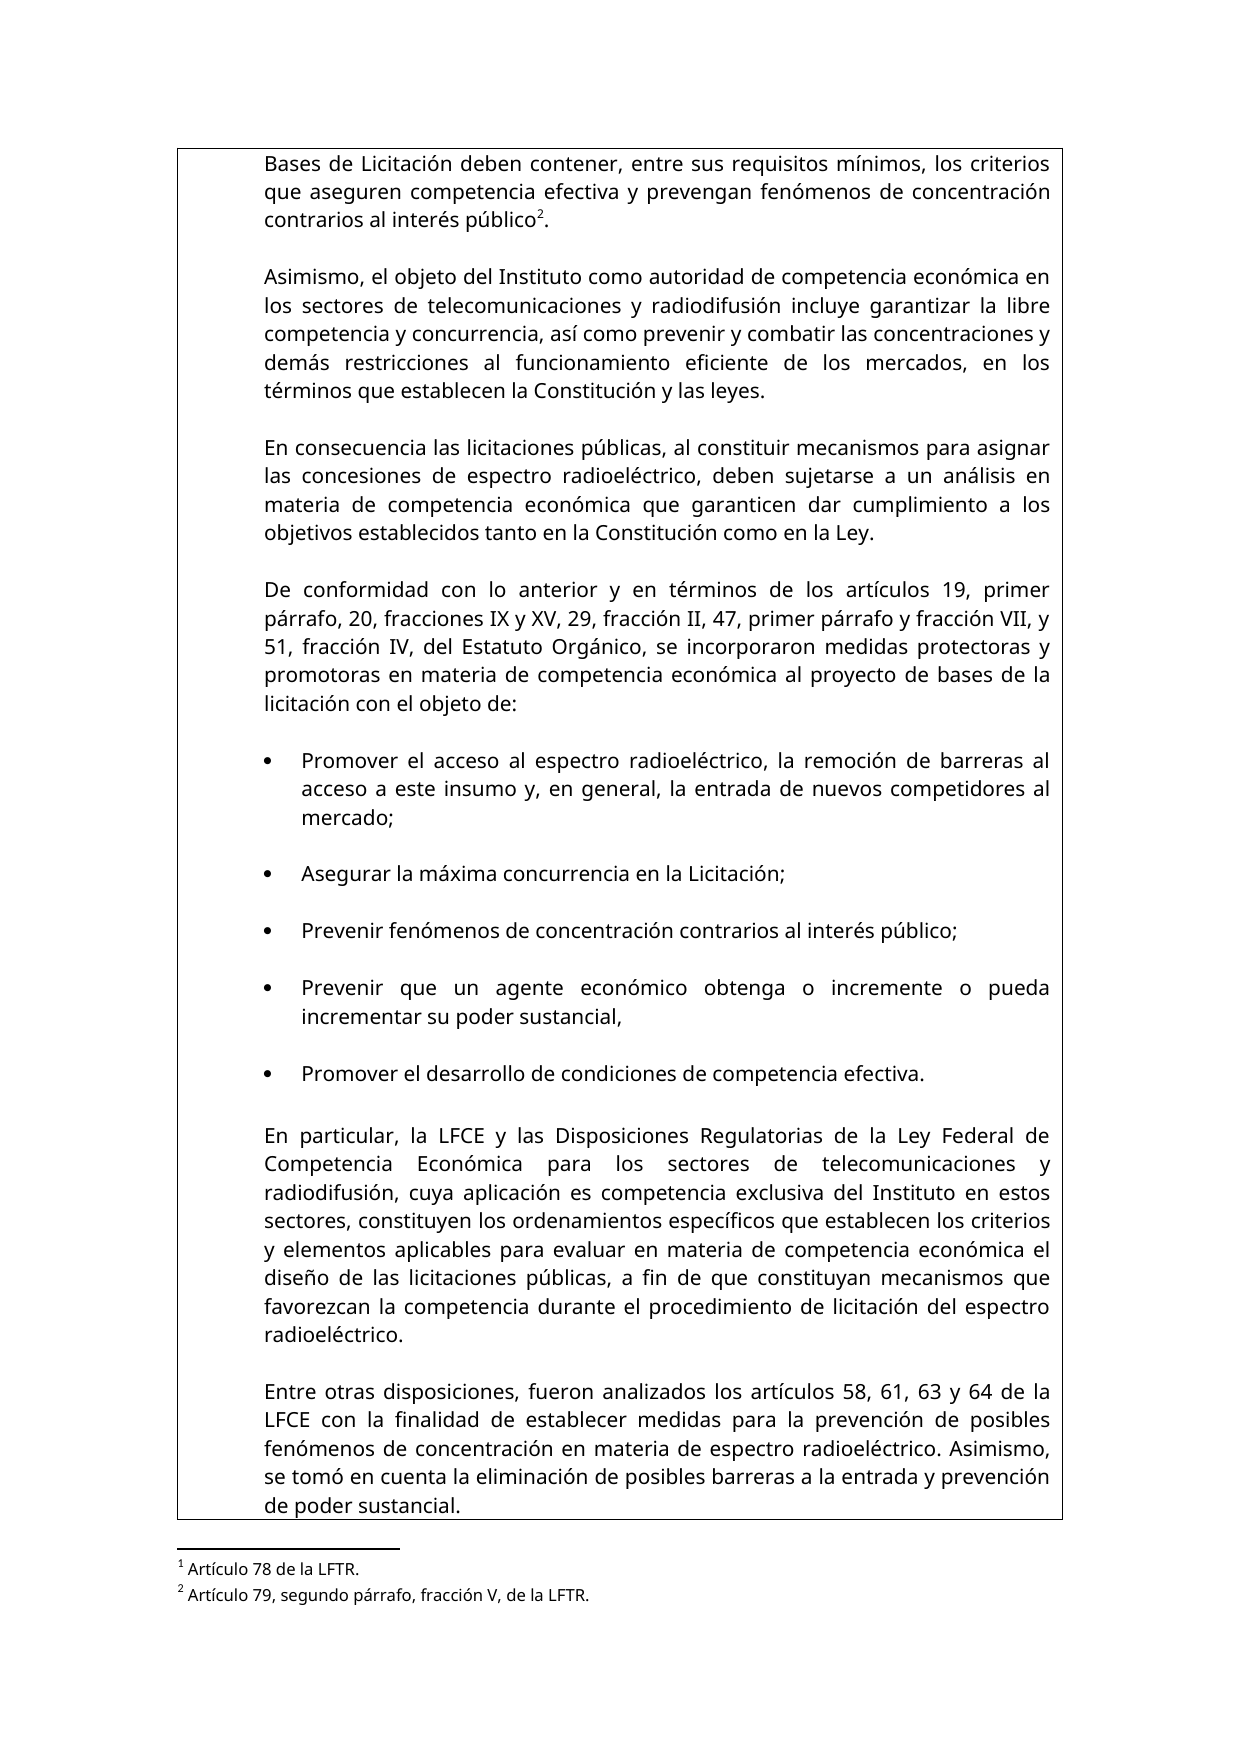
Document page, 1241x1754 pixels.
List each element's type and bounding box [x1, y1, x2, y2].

table_cell [178, 149, 1062, 1519]
